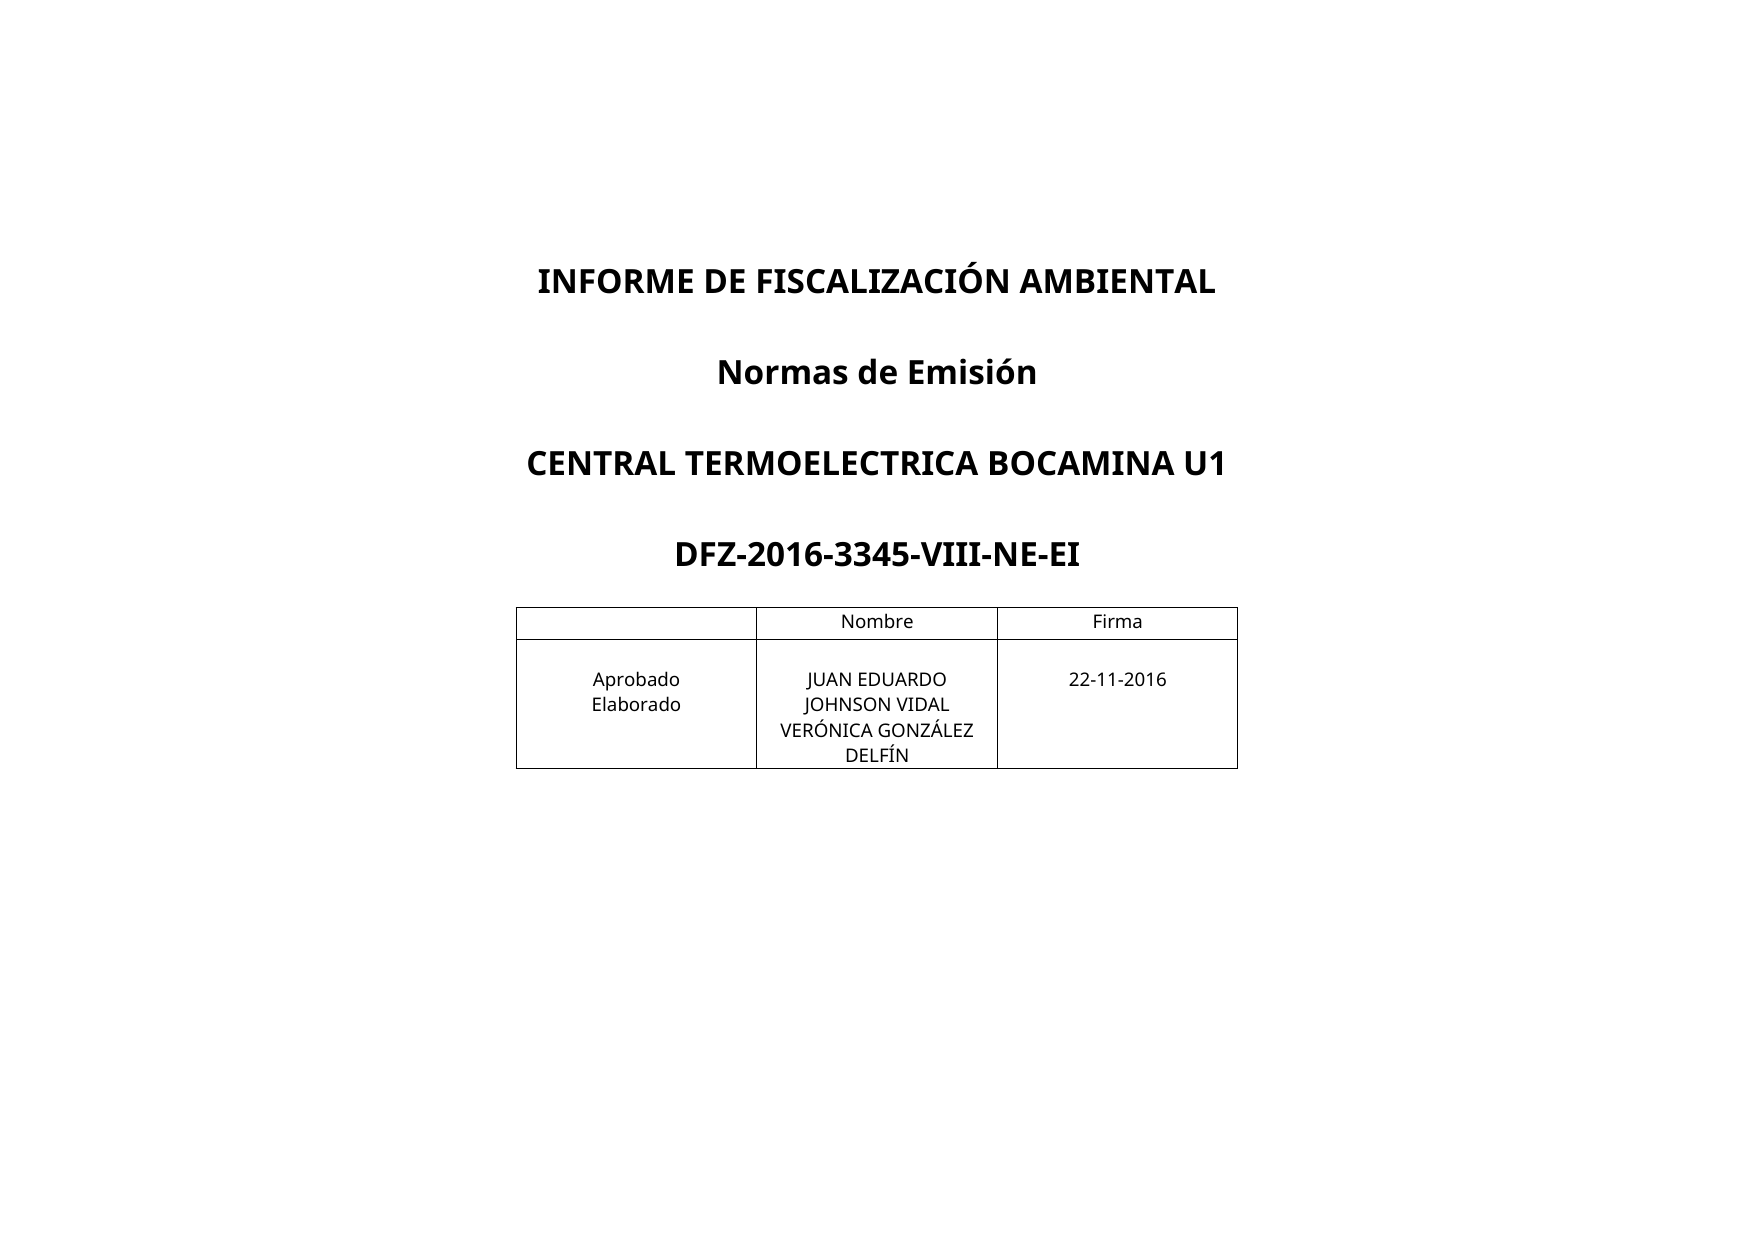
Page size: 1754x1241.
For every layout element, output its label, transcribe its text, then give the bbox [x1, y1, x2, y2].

text INFORME DE FISCALIZACIÓN AMBIENTAL [150, 212, 1604, 303]
table_cell JUAN EDUARDO JOHNSON VIDAL VERÓNICA GONZÁLEZ DELFÍN [757, 640, 997, 768]
table_header [517, 608, 756, 639]
table_header Nombre [757, 608, 997, 639]
table_cell Aprobado Elaborado [517, 640, 756, 768]
text CENTRAL TERMOELECTRICA BOCAMINA U1 [150, 394, 1604, 485]
table_header Firma [998, 608, 1237, 639]
text DFZ-2016-3345-VIII-NE-EI [150, 485, 1604, 576]
text Normas de Emisión [150, 303, 1604, 394]
table_cell 22-11-2016 [998, 640, 1237, 768]
